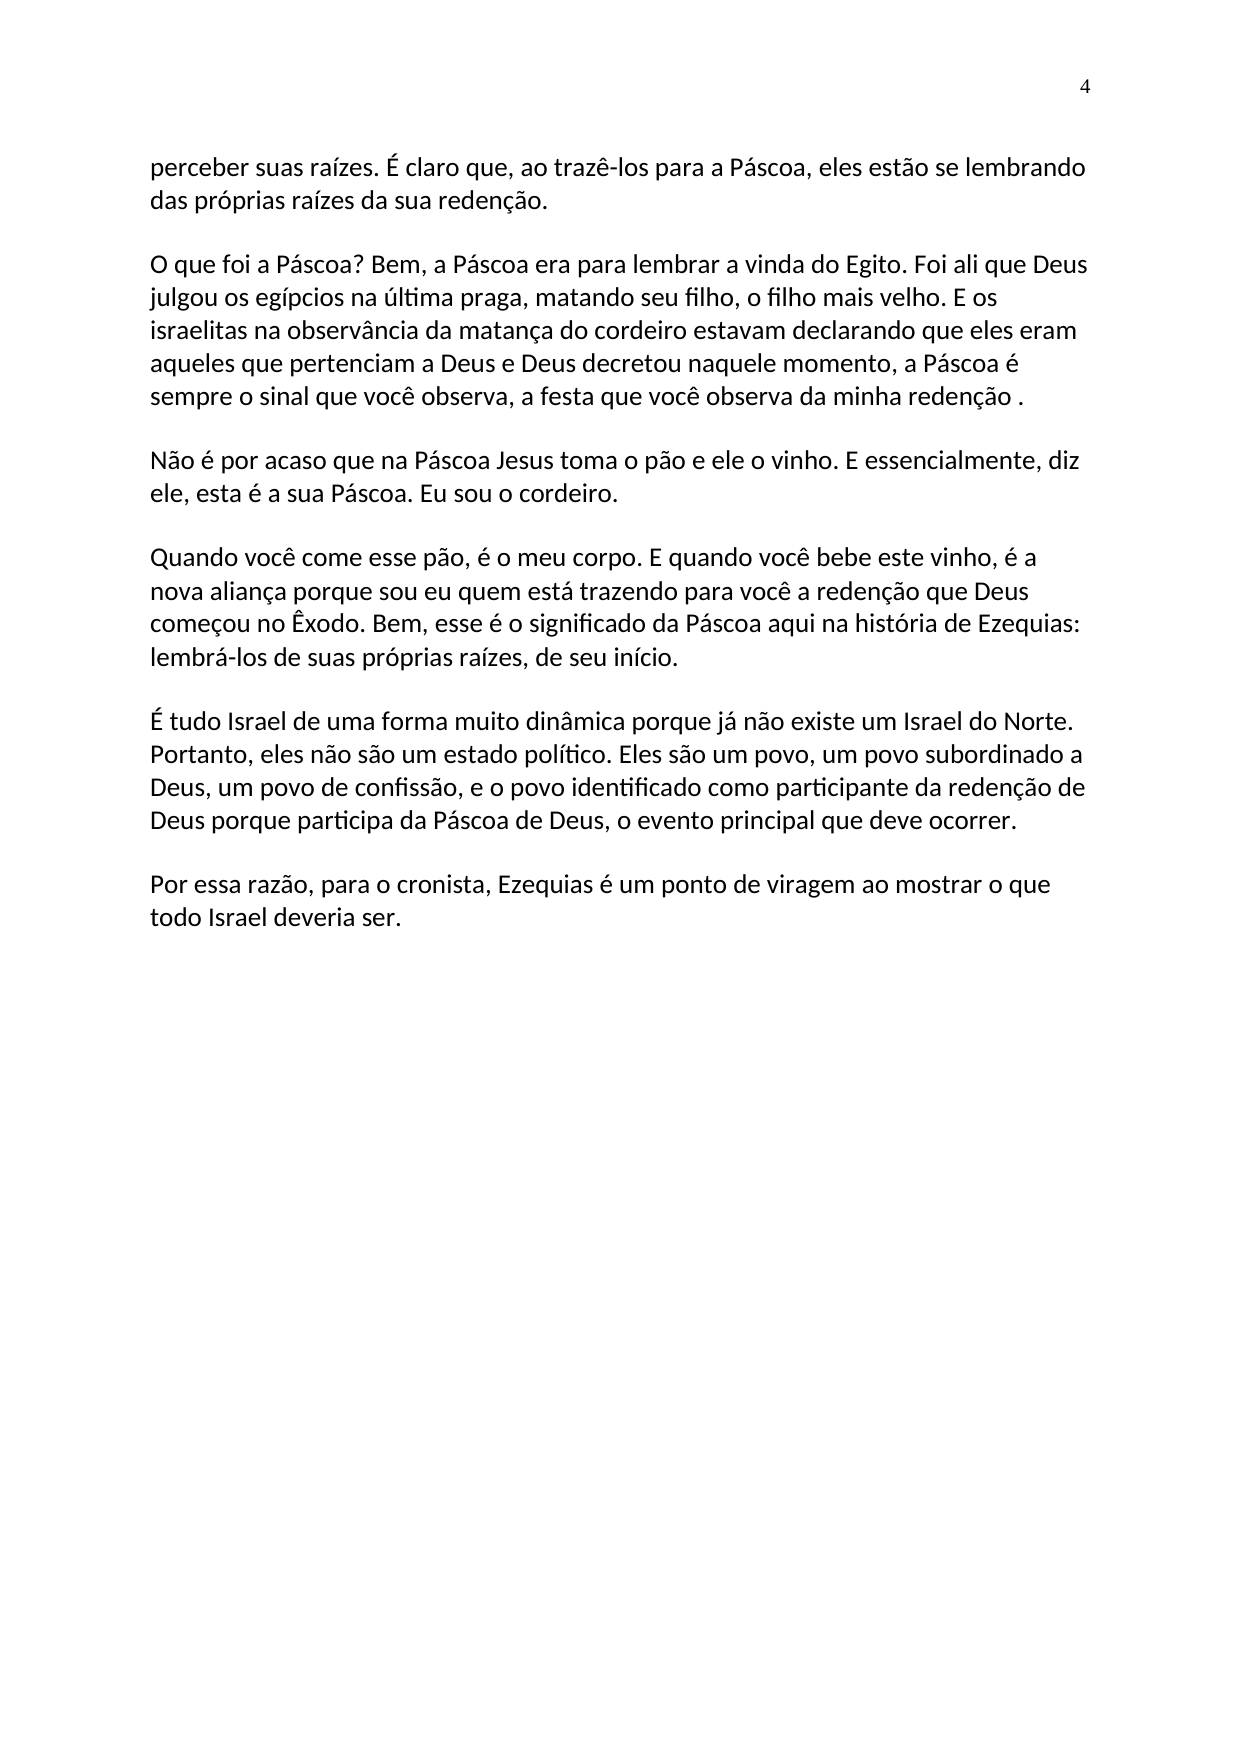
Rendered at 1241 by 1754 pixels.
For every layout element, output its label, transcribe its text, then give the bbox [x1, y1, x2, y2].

text Não é por acaso que na Páscoa Jesus toma o pão e ele o vinho. E essencialmente, diz ele, esta é a sua Páscoa. Eu sou o cordeiro. [150, 443, 1090, 509]
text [150, 150, 1090, 216]
text Por essa razão, para o cronista, Ezequias é um ponto de viragem ao mostrar o que todo Israel deveria ser. [150, 867, 1090, 933]
text É tudo Israel de uma forma muito dinâmica porque já não existe um Israel do Norte. Portanto, eles não são um estado político. Eles são um povo, um povo subordinado a Deus, um povo de confissão, e o povo identificado como participante da redenção de Deus porque participa da Páscoa de Deus, o evento principal que deve ocorrer. [150, 704, 1090, 836]
text O que foi a Páscoa? Bem, a Páscoa era para lembrar a vinda do Egito. Foi ali que Deus julgou os egípcios na última praga, matando seu filho, o filho mais velho. E os israelitas na observância da matança do cordeiro estavam declarando que eles eram aqueles que pertenciam a Deus e Deus decretou naquele momento, a Páscoa é sempre o sinal que você observa, a festa que você observa da minha redenção . [150, 247, 1090, 412]
text Quando você come esse pão, é o meu corpo. E quando você bebe este vinho, é a nova aliança porque sou eu quem está trazendo para você a redenção que Deus começou no Êxodo. Bem, esse é o significado da Páscoa aqui na história de Ezequias: lembrá-los de suas próprias raízes, de seu início. [150, 541, 1090, 673]
